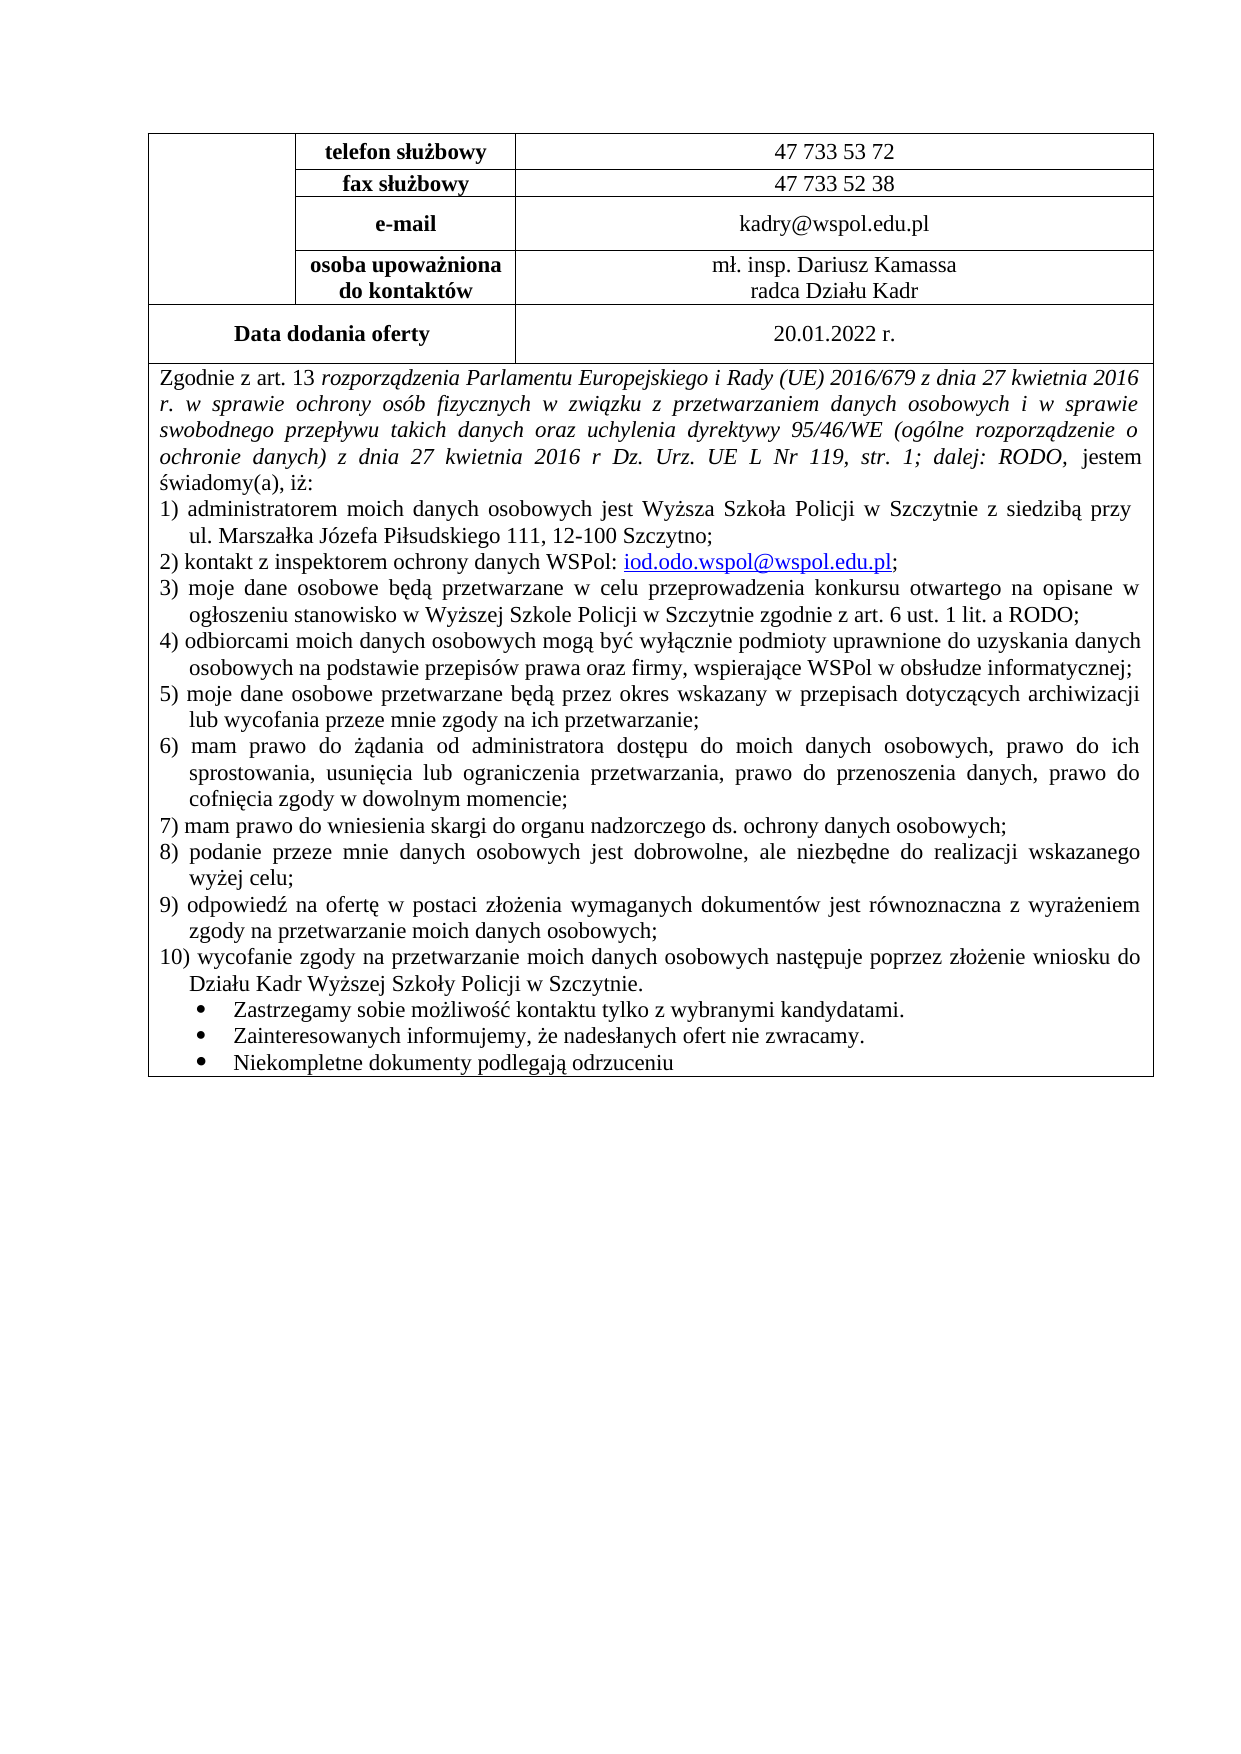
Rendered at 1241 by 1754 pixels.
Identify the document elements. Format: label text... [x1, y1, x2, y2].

table_cell kadry@wspol.edu.pl [516, 197, 1153, 250]
table_cell Data dodania oferty [149, 305, 515, 363]
table_cell osoba upoważniona do kontaktów [296, 251, 515, 303]
table_cell 47 733 53 72 [516, 134, 1153, 169]
table_cell e-mail [296, 197, 515, 250]
table_cell Zgodnie z art. 13 rozporządzenia Parlamentu Europejskiego i Rady (UE) 2016/679 z dnia 27 kwietnia 2016 r. w sprawie ochrony osób fizycznych w związku z przetwarzaniem danych osobowych i w sprawie swobodnego przepływu takich danych oraz uchylenia dyrektywy 95/46/WE (ogólne rozporządzenie o ochronie danych) z dnia 27 kwietnia 2016 r Dz. Urz. UE L Nr 119, str. 1; dalej: RODO, jestem świadomy(a), iż: 1) administratorem moich danych osobowych jest Wyższa Szkoła Policji w Szczytnie z siedzibą przy ul. Marszałka Józefa Piłsudskiego 111, 12-100 Szczytno; 2) kontakt z inspektorem ochrony danych WSPol: iod.odo.wspol@wspol.edu.pl; 3) moje dane osobowe będą przetwarzane w celu przeprowadzenia konkursu otwartego na opisane w ogłoszeniu stanowisko w Wyższej Szkole Policji w Szczytnie zgodnie z art. 6 ust. 1 lit. a RODO; 4) odbiorcami moich danych osobowych mogą być wyłącznie podmioty uprawnione do uzyskania danych osobowych na podstawie przepisów prawa oraz firmy, wspierające WSPol w obsłudze informatycznej; 5) moje dane osobowe przetwarzane będą przez okres wskazany w przepisach dotyczących archiwizacji lub wycofania przeze mnie zgody na ich przetwarzanie; 6) mam prawo do żądania od administratora dostępu do moich danych osobowych, prawo do ich sprostowania, usunięcia lub ograniczenia przetwarzania, prawo do przenoszenia danych, prawo do cofnięcia zgody w dowolnym momencie; 7) mam prawo do wniesienia skargi do organu nadzorczego ds. ochrony danych osobowych; 8) podanie przeze mnie danych osobowych jest dobrowolne, ale niezbędne do realizacji wskazanego wyżej celu; 9) odpowiedź na ofertę w postaci złożenia wymaganych dokumentów jest równoznaczna z wyrażeniem zgody na przetwarzanie moich danych osobowych; 10) wycofanie zgody na przetwarzanie moich danych osobowych następuje poprzez złożenie wniosku do Działu Kadr Wyższej Szkoły Policji w Szczytnie. Zastrzegamy sobie możliwość kontaktu tylko z wybranymi kandydatami. Zainteresowanych informujemy, że nadesłanych ofert nie zwracamy. Niekompletne dokumenty podlegają odrzuceniu [149, 364, 1153, 1076]
table_cell 47 733 52 38 [516, 170, 1153, 196]
table_cell telefon służbowy [296, 134, 515, 169]
table_cell fax służbowy [296, 170, 515, 196]
table_cell 20.01.2022 r. [516, 305, 1153, 363]
table_cell mł. insp. Dariusz Kamassa radca Działu Kadr [516, 251, 1153, 303]
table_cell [149, 134, 295, 303]
